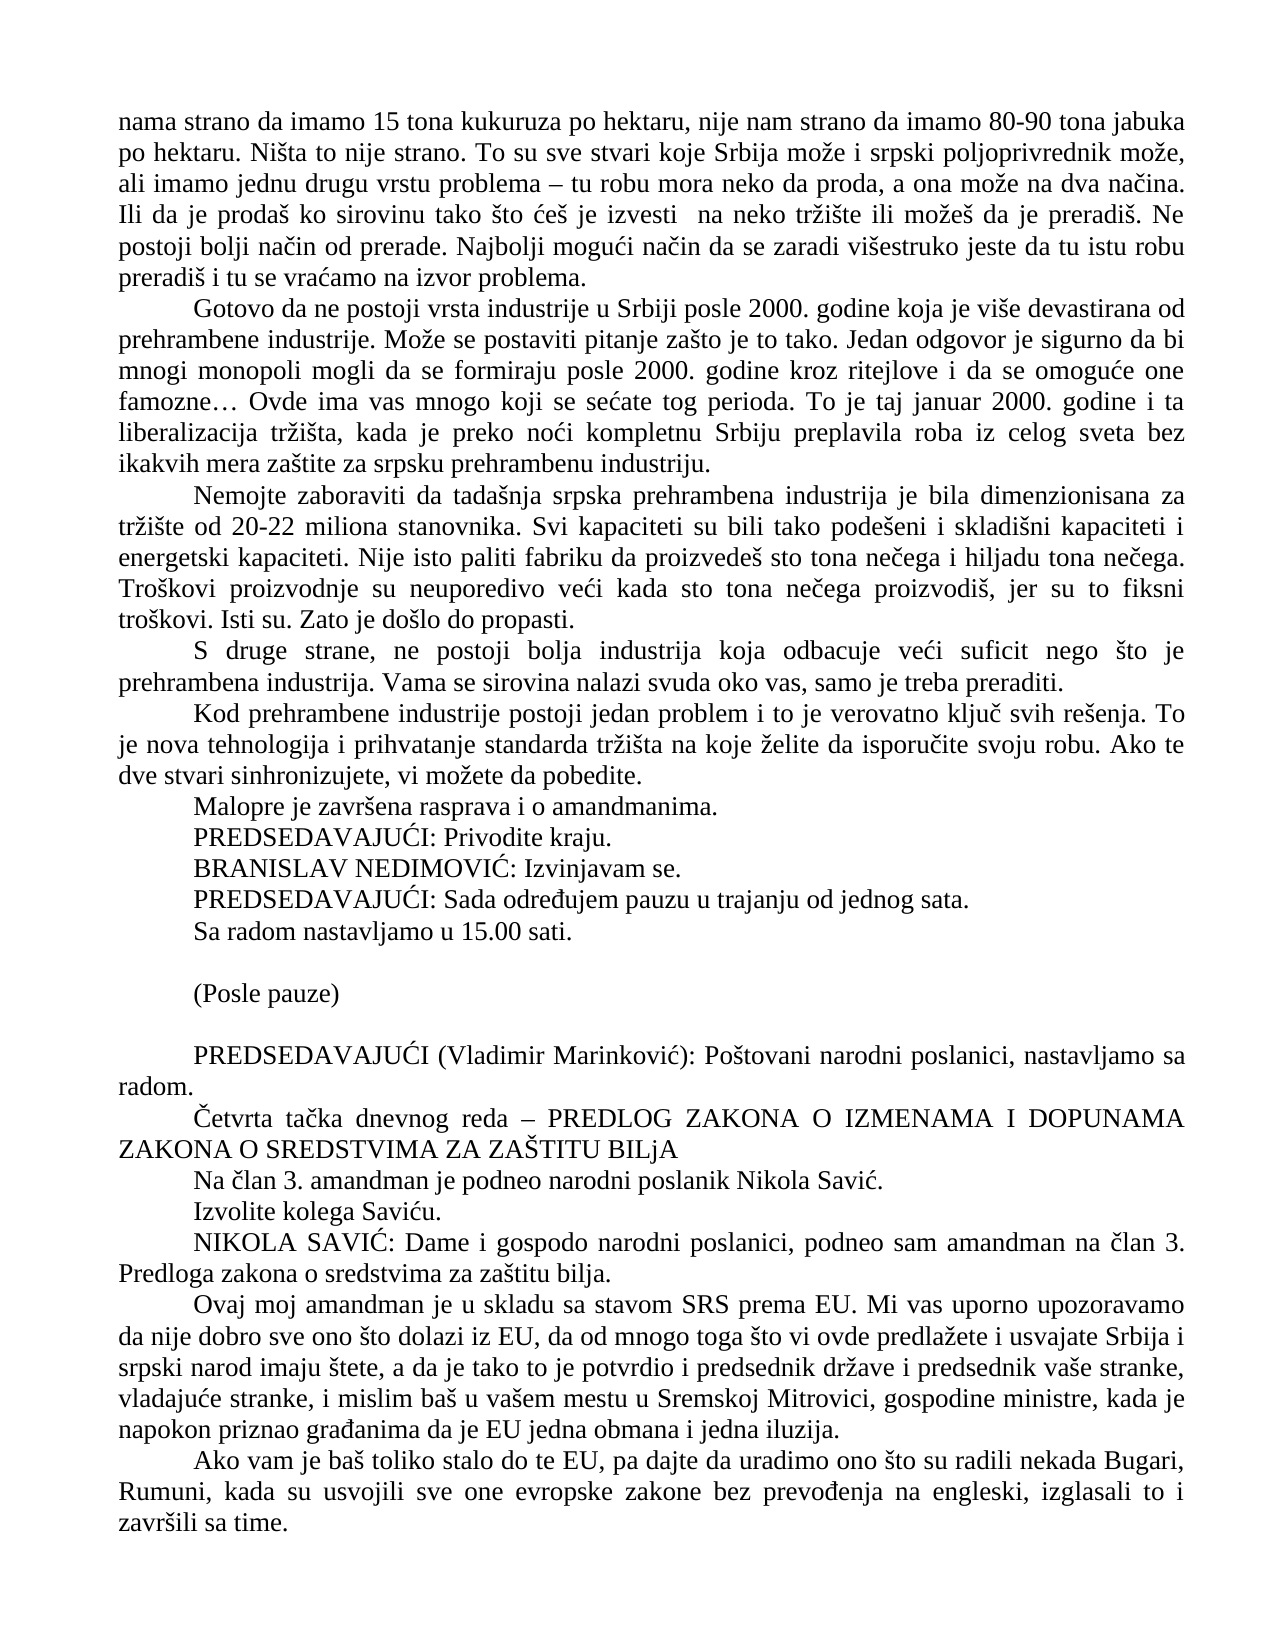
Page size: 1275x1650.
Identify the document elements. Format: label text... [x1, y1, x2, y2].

text (Posle pauze) [118, 977, 1186, 1008]
text Ovaj moj amandman je u skladu sa stavom SRS prema EU. Mi vas uporno upozoravamo da nije dobro sve ono što dolazi iz EU, da od mnogo toga što vi ovde predlažete i usvajate Srbija i srpski narod imaju štete, a da je tako to je potvrdio i predsednik države i predsednik vaše stranke, vladajuće stranke, i mislim baš u vašem mestu u Sremskoj Mitrovici, gospodine ministre, kada je napokon priznao građanima da je EU jedna obmana i jedna iluzija. [118, 1288, 1186, 1444]
text Malopre je završena rasprava i o amandmanima. [118, 790, 1186, 821]
text NIKOLA SAVIĆ: Dame i gospodo narodni poslanici, podneo sam amandman na član 3. Predloga zakona o sredstvima za zaštitu bilja. [118, 1226, 1186, 1288]
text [118, 105, 1186, 292]
text S druge strane, ne postoji bolja industrija koja odbacuje veći suficit nego što je prehrambena industrija. Vama se sirovina nalazi svuda oko vas, samo je treba preraditi. [118, 634, 1186, 697]
text Nemojte zaboraviti da tadašnja srpska prehrambena industrija je bila dimenzionisana za tržište od 20-22 miliona stanovnika. Svi kapaciteti su bili tako podešeni i skladišni kapaciteti i energetski kapaciteti. Nije isto paliti fabriku da proizvedeš sto tona nečega i hiljadu tona nečega. Troškovi proizvodnje su neuporedivo veći kada sto tona nečega proizvodiš, jer su to fiksni troškovi. Isti su. Zato je došlo do propasti. [118, 479, 1186, 634]
text Na član 3. amandman je podneo narodni poslanik Nikola Savić. [118, 1164, 1186, 1195]
text Izvolite kolega Saviću. [118, 1195, 1186, 1226]
text PREDSEDAVAJUĆI: Sada određujem pauzu u trajanju od jednog sata. [118, 884, 1186, 915]
text Ako vam je baš toliko stalo do te EU, pa dajte da uradimo ono što su radili nekada Bugari, Rumuni, kada su usvojili sve one evropske zakone bez prevođenja na engleski, izglasali to i završili sa time. [118, 1444, 1186, 1538]
text Sa radom nastavljamo u 15.00 sati. [118, 915, 1186, 946]
text Kod prehrambene industrije postoji jedan problem i to je verovatno ključ svih rešenja. To je nova tehnologija i prihvatanje standarda tržišta na koje želite da isporučite svoju robu. Ako te dve stvari sinhronizujete, vi možete da pobedite. [118, 697, 1186, 790]
text Četvrta tačka dnevnog reda – PREDLOG ZAKONA O IZMENAMA I DOPUNAMA ZAKONA O SREDSTVIMA ZA ZAŠTITU BILjA [118, 1102, 1186, 1164]
text Gotovo da ne postoji vrsta industrije u Srbiji posle 2000. godine koja je više devastirana od prehrambene industrije. Može se postaviti pitanje zašto je to tako. Jedan odgovor je sigurno da bi mnogi monopoli mogli da se formiraju posle 2000. godine kroz ritejlove i da se omoguće one famozne… Ovde ima vas mnogo koji se sećate tog perioda. To je taj januar 2000. godine i ta liberalizacija tržišta, kada je preko noći kompletnu Srbiju preplavila roba iz celog sveta bez ikakvih mera zaštite za srpsku prehrambenu industriju. [118, 292, 1186, 479]
text BRANISLAV NEDIMOVIĆ: Izvinjavam se. [118, 852, 1186, 884]
text PREDSEDAVAJUĆI (Vladimir Marinković): Poštovani narodni poslanici, nastavljamo sa radom. [118, 1039, 1186, 1102]
text PREDSEDAVAJUĆI: Privodite kraju. [118, 821, 1186, 852]
